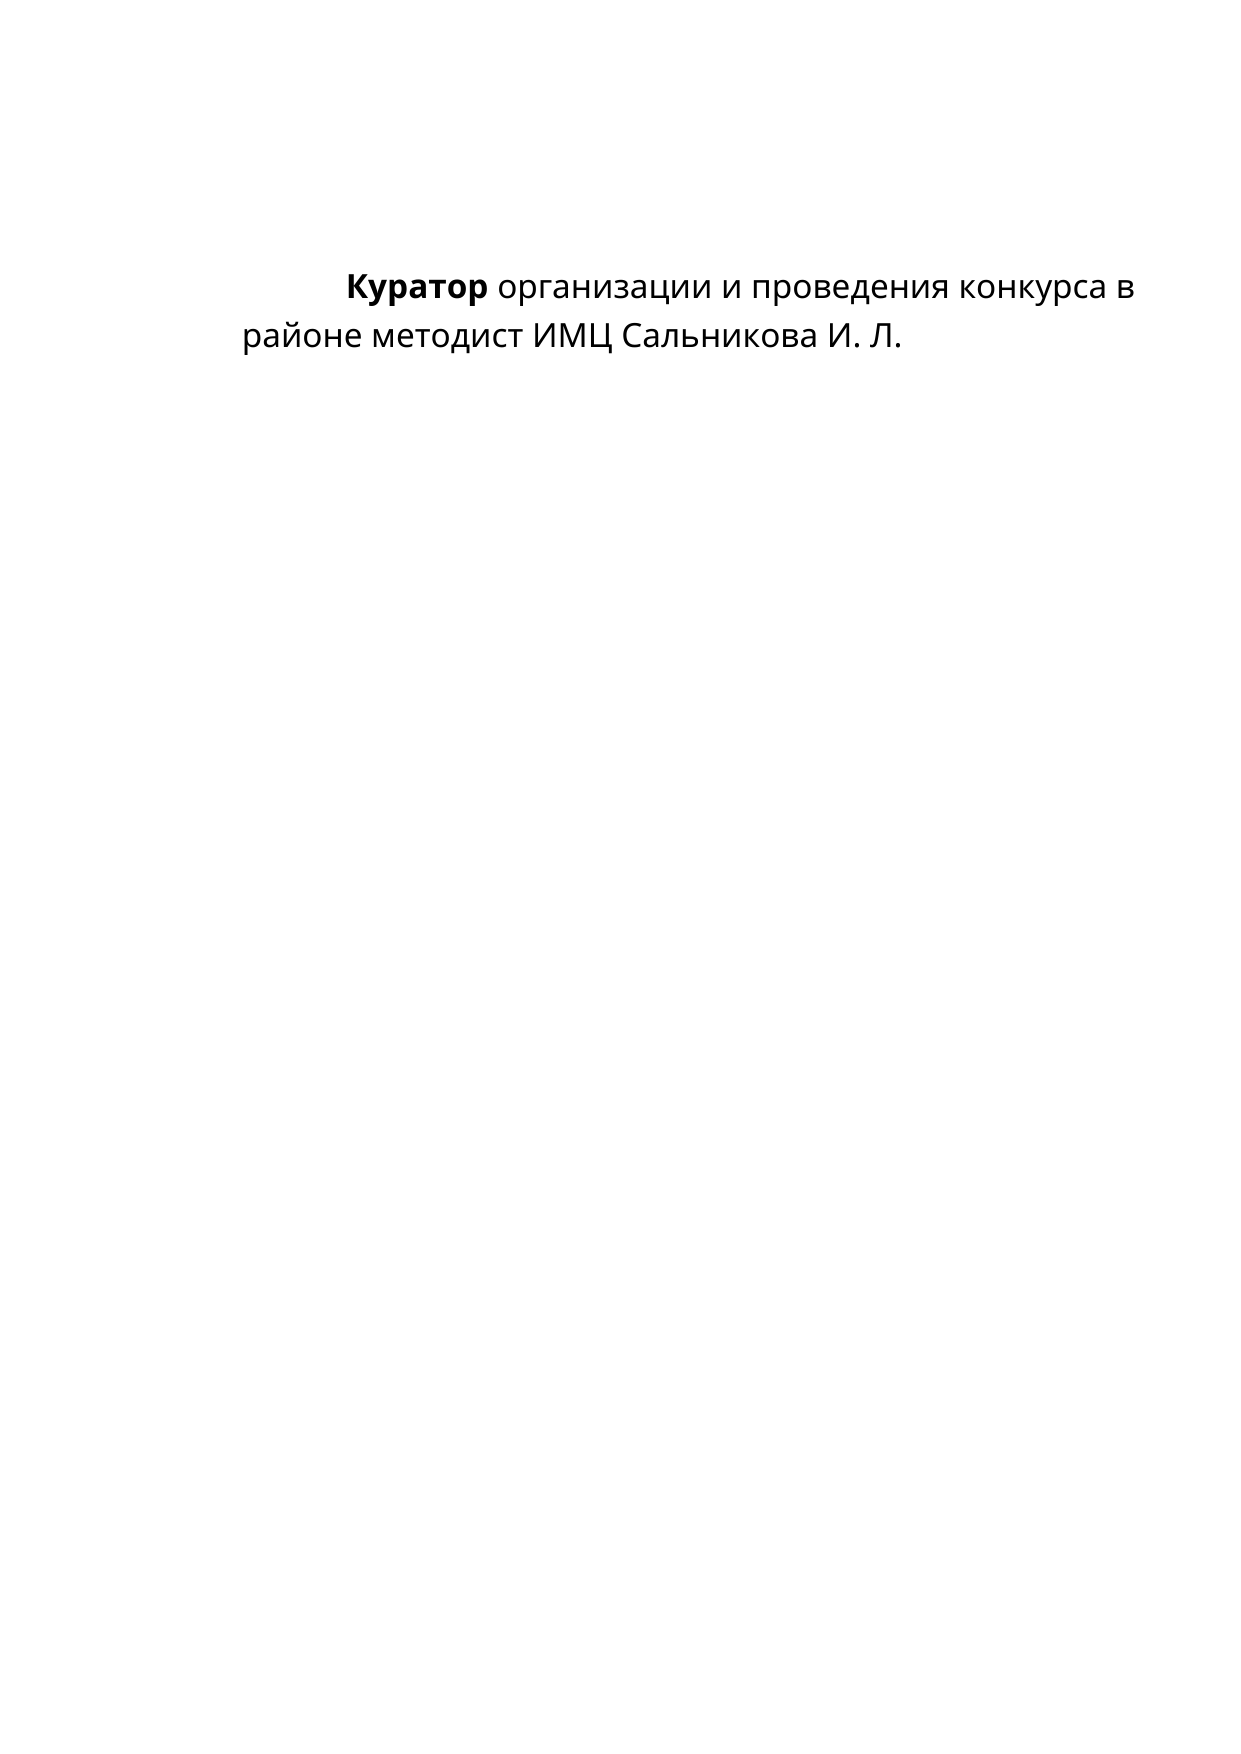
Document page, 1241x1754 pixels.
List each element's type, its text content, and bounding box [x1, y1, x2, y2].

text Куратор организации и проведения конкурса в районе методист ИМЦ Сальникова И. Л. [242, 262, 1148, 357]
